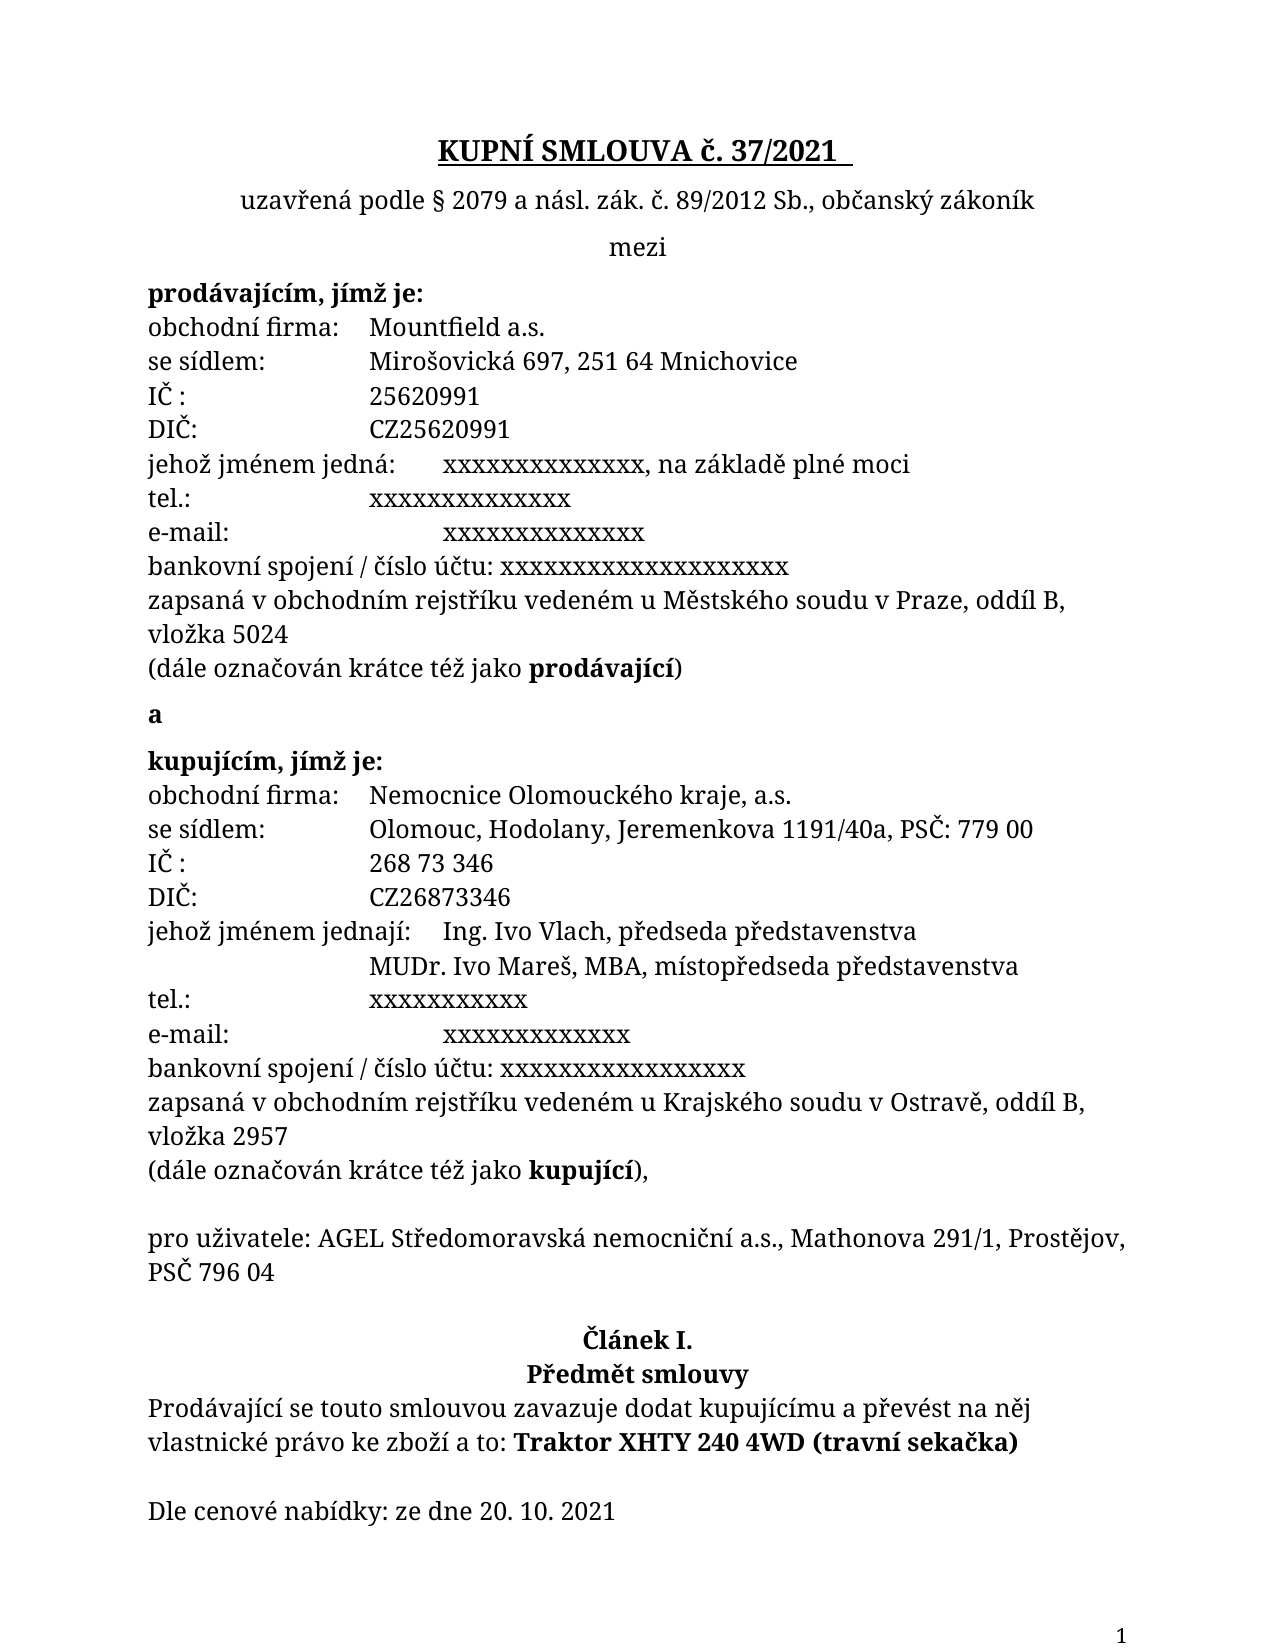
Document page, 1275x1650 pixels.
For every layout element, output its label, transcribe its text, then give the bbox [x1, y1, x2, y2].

text pro uživatele: AGEL Středomoravská nemocniční a.s., Mathonova 291/1, Prostějov, PSČ 796 04 [148, 1221, 1127, 1289]
text tel.: xxxxxxxxxxxxxx [148, 480, 1127, 514]
text jehož jménem jednají: Ing. Ivo Vlach, předseda představenstva [148, 914, 1127, 948]
subtitle Předmět smlouvy [148, 1357, 1127, 1391]
text a [148, 697, 1127, 731]
text MUDr. Ivo Mareš, MBA, místopředseda představenstva [148, 948, 1127, 982]
text uzavřená podle § 2079 a násl. zák. č. 89/2012 Sb., občanský zákoník [148, 183, 1127, 217]
subtitle Prodávající se touto smlouvou zavazuje dodat kupujícímu a převést na něj vlastnické právo ke zboží a to: Traktor XHTY 240 4WD (travní sekačka) [148, 1391, 1127, 1459]
text obchodní firma: Nemocnice Olomouckého kraje, a.s. [148, 778, 1127, 812]
subtitle Článek I. [148, 1323, 1127, 1357]
text zapsaná v obchodním rejstříku vedeném u Městského soudu v Praze, oddíl B, vložka 5024 [148, 582, 1127, 651]
text (dále označován krátce též jako prodávající) [148, 651, 1127, 685]
text IČ : 268 73 346 [148, 846, 1127, 880]
text mezi [148, 229, 1127, 263]
text bankovní spojení / číslo účtu: xxxxxxxxxxxxxxxxxxxx [148, 548, 1127, 582]
text IČ : 25620991 [148, 378, 1127, 412]
text se sídlem: Olomouc, Hodolany, Jeremenkova 1191/40a, PSČ: 779 00 [148, 812, 1127, 846]
text jehož jménem jedná: xxxxxxxxxxxxxx, na základě plné moci [148, 446, 1127, 480]
text DIČ: CZ26873346 [148, 880, 1127, 914]
text DIČ: CZ25620991 [148, 412, 1127, 446]
text zapsaná v obchodním rejstříku vedeném u Krajského soudu v Ostravě, oddíl B, vložka 2957 [148, 1084, 1127, 1152]
text bankovní spojení / číslo účtu: xxxxxxxxxxxxxxxxx [148, 1050, 1127, 1084]
text tel.: xxxxxxxxxxx [148, 982, 1127, 1016]
text e-mail: xxxxxxxxxxxxxx [148, 514, 1127, 548]
text prodávajícím, jímž je: [148, 276, 1127, 310]
title KUPNÍ SMLOUVA č. 37/2021 [148, 131, 1127, 170]
text (dále označován krátce též jako kupující), [148, 1152, 1127, 1187]
text kupujícím, jímž je: [148, 744, 1127, 778]
text obchodní firma: Mountfield a.s. [148, 310, 1127, 344]
text Dle cenové nabídky: ze dne 20. 10. 2021 [148, 1493, 1127, 1527]
text se sídlem: Mirošovická 697, 251 64 Mnichovice [148, 344, 1127, 378]
text e-mail: xxxxxxxxxxxxx [148, 1016, 1127, 1050]
